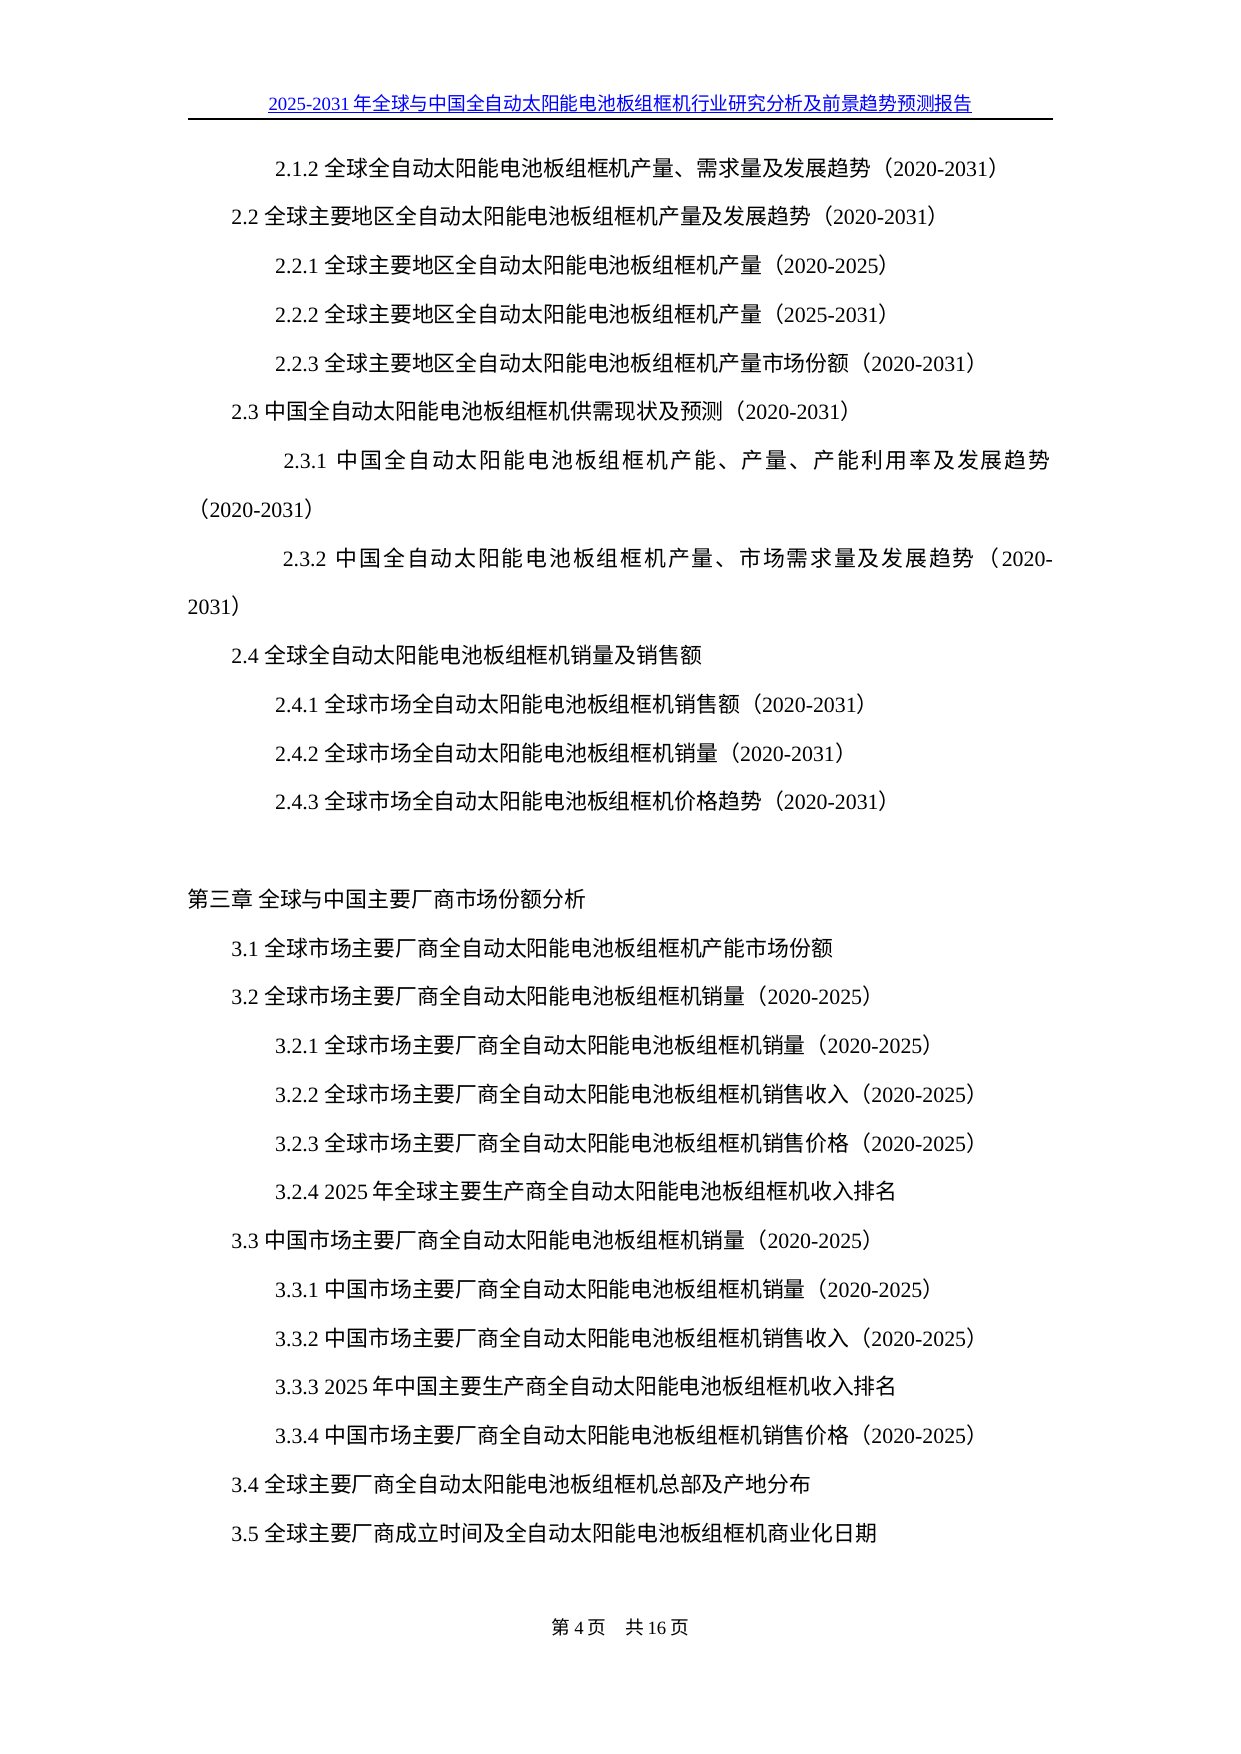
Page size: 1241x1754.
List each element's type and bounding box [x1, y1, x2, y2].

text [187, 150, 1053, 1548]
